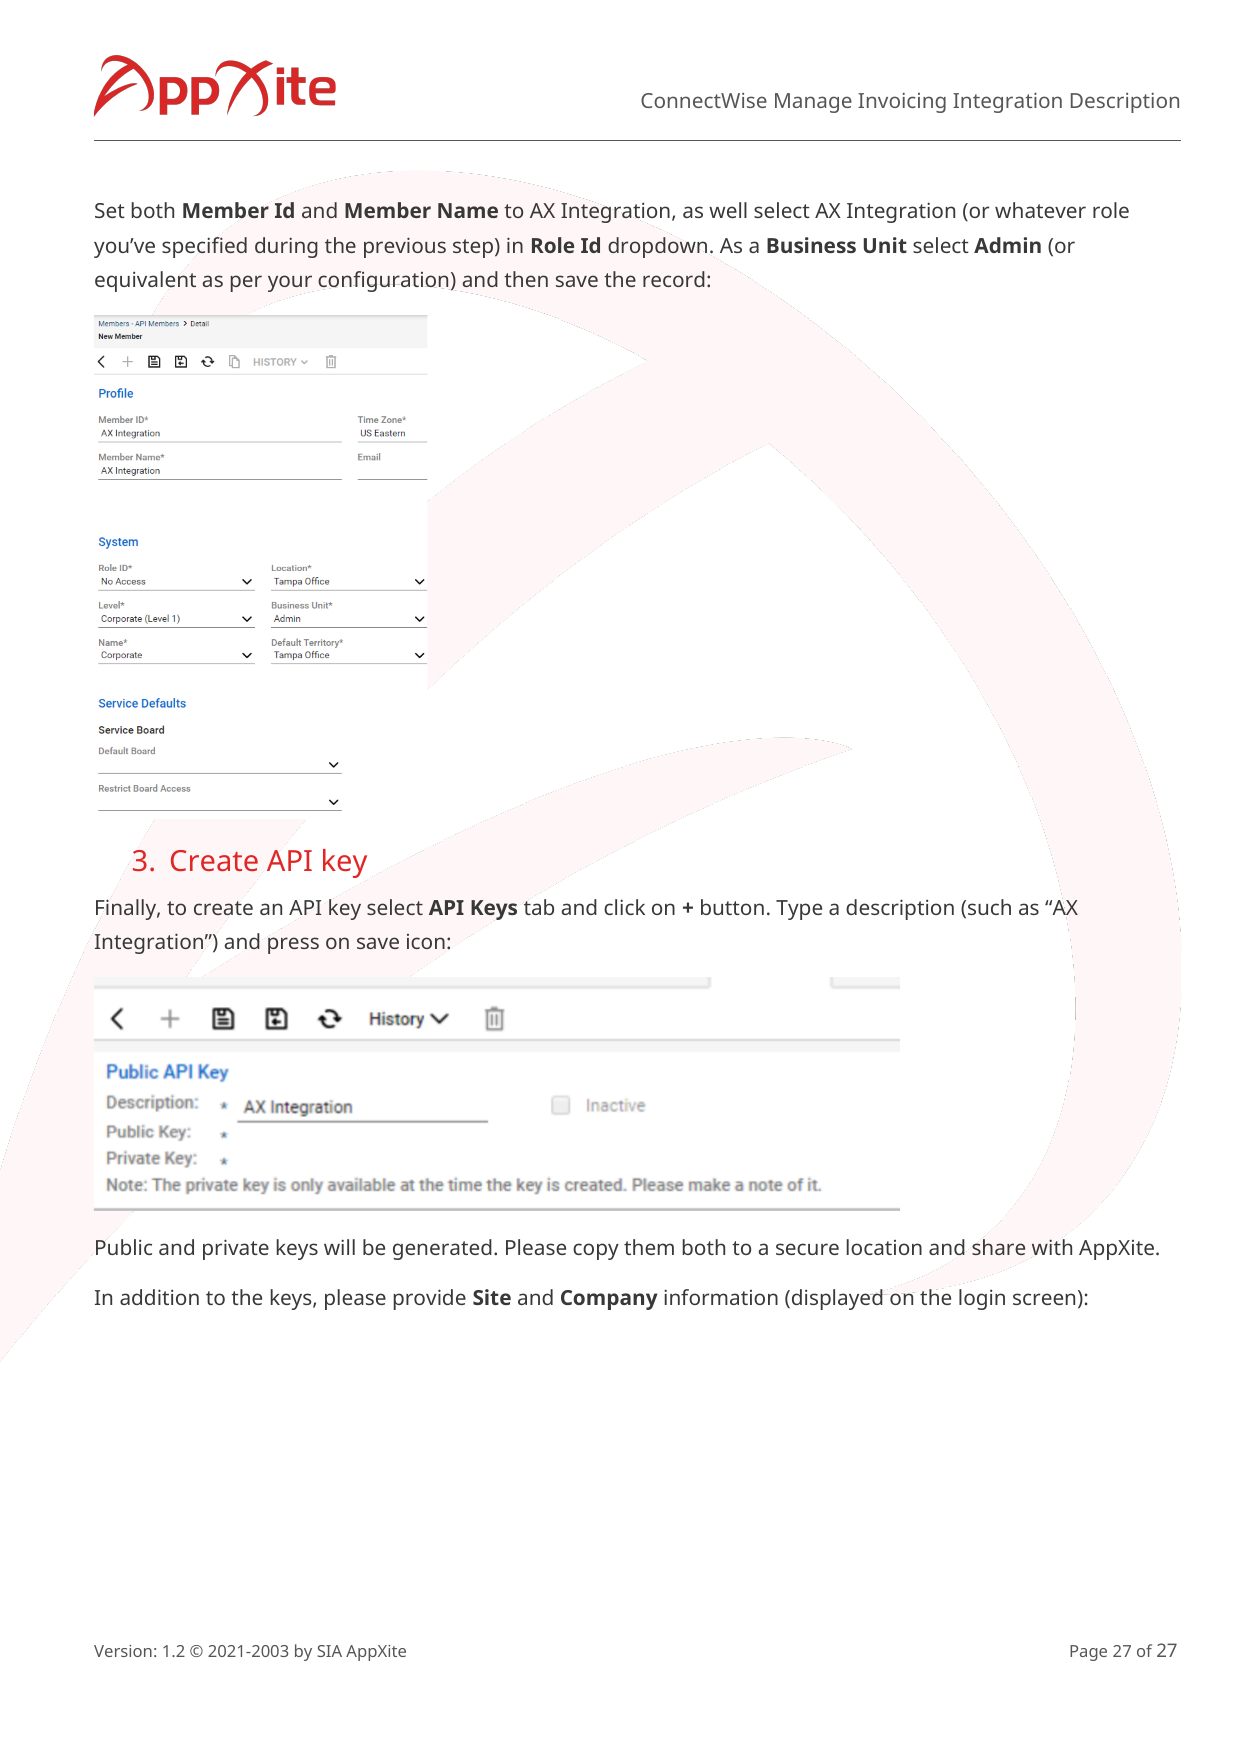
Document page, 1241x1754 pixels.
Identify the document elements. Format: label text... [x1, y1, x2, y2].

picture [0, 170, 1182, 1437]
text Set both Member Id and Member Name to AX Integration, as well select AX Integration (or whatever role you’ve specified during the previous step) in Role Id dropdown. As a Business Unit select Admin (or equivalent as per your configuration) and then save the record: [94, 197, 1181, 293]
picture [93, 55, 336, 118]
text Public and private keys will be generated. Please copy them both to a secure location and share with AppXite. [94, 1233, 1181, 1261]
text In addition to the keys, please provide Site and Company information (displayed on the login screen): [94, 1283, 1181, 1312]
subtitle Create API key [131, 841, 1181, 880]
text Finally, to create an API key select API Keys tab and click on + button. Type a description (such as “AX Integration”) and press on save icon: [94, 893, 1181, 955]
